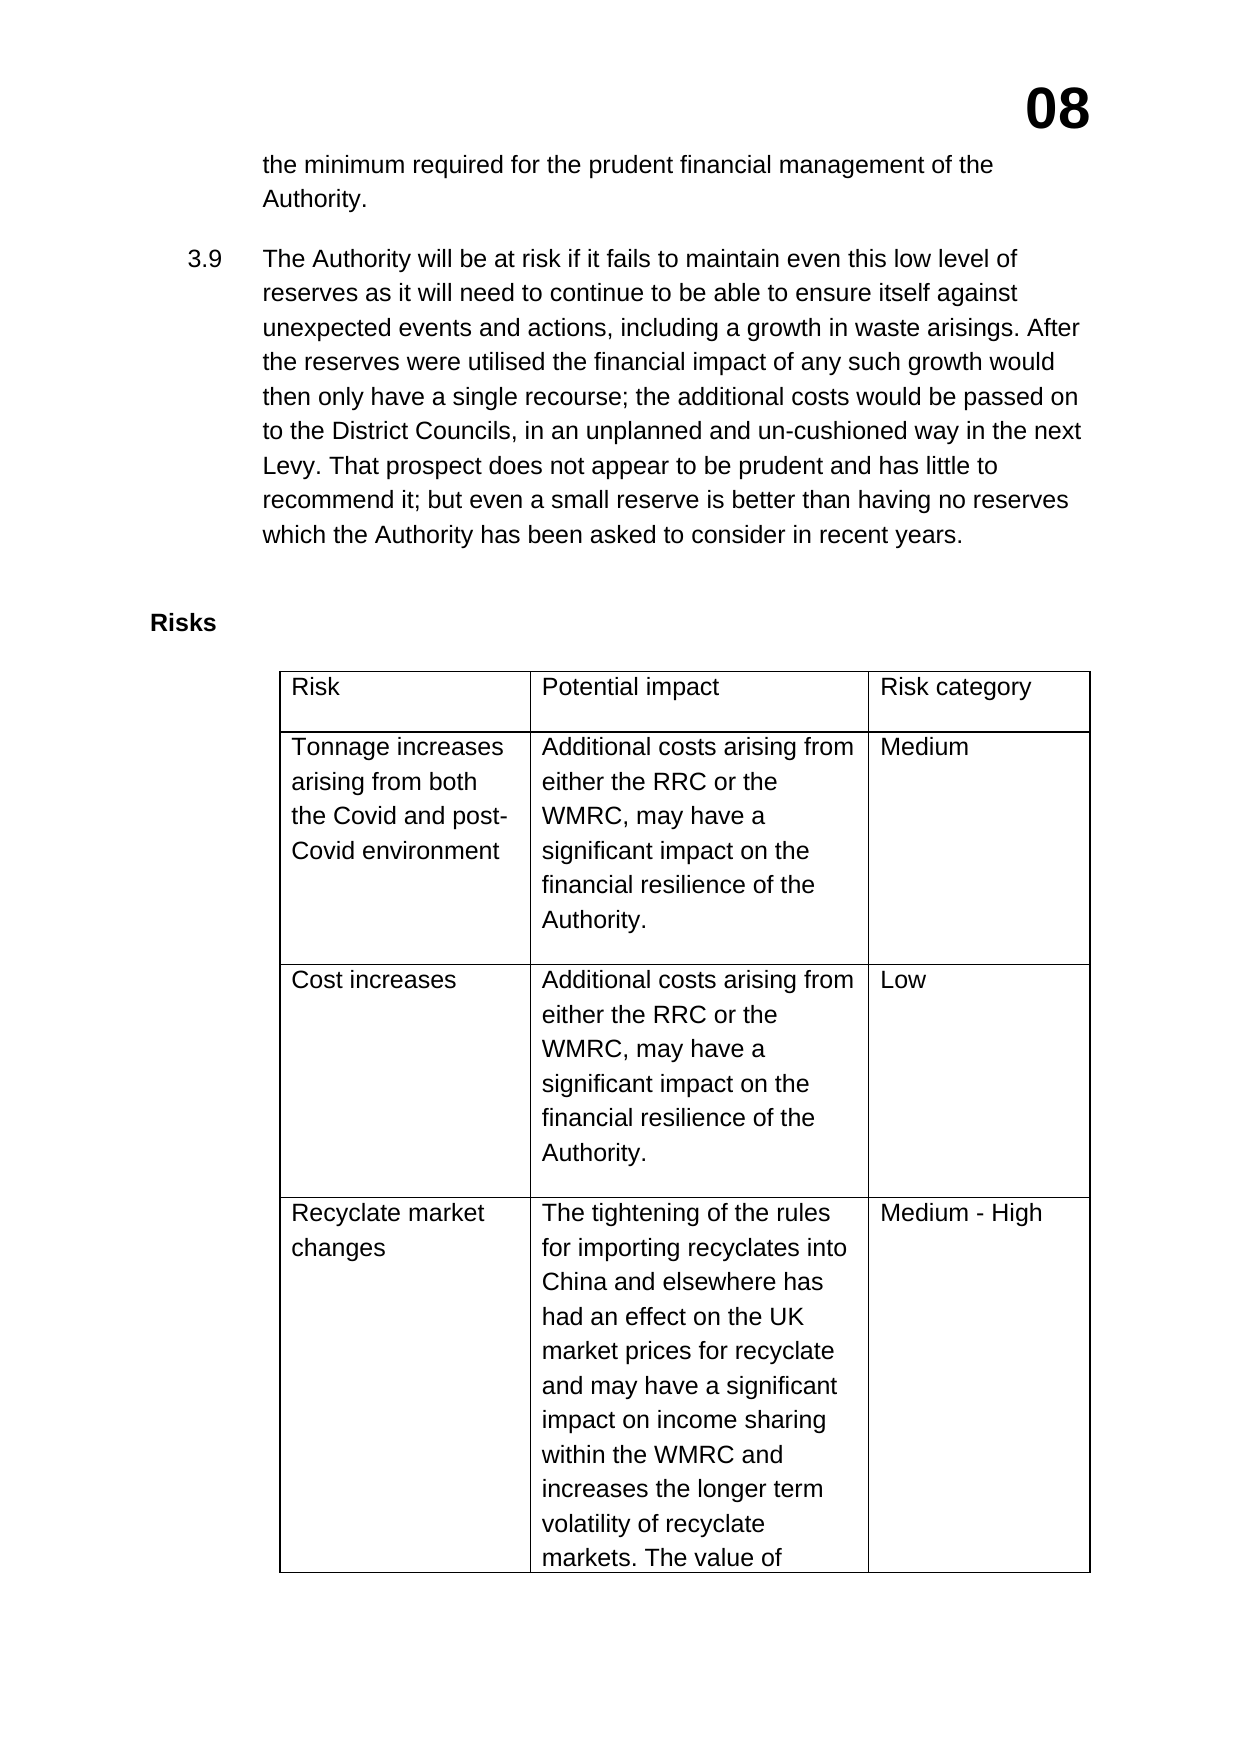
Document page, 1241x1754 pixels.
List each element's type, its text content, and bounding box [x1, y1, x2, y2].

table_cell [281, 1198, 530, 1572]
table_cell Medium - High [869, 1198, 1089, 1572]
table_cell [531, 1198, 868, 1572]
table_cell Low [869, 965, 1089, 1197]
table_cell Cost increases [281, 965, 530, 1197]
table_header Risk [281, 672, 530, 731]
table_cell Medium [869, 733, 1089, 964]
table_header Potential impact [531, 672, 868, 731]
table_header Risk category [869, 672, 1089, 731]
text The Authority will be at risk if it fails to maintain even this low level of reserves as it will need to continue to be able to ensure itself against unexpected events and actions, including a growth in waste arisings. After the reserves were utilised the financial impact of any such growth would then only have a single recourse; the additional costs would be passed on to the District Councils, in an unplanned and un-cushioned way in the next Levy. That prospect does not appear to be prudent and has little to recommend it; but even a small reserve is better than having no reserves which the Authority has been asked to consider in recent years. [187, 244, 1090, 548]
table_cell Additional costs arising from either the RRC or the WMRC, may have a significant impact on the financial resilience of the Authority. [531, 733, 868, 964]
text Risks [150, 608, 1090, 637]
table_cell Additional costs arising from either the RRC or the WMRC, may have a significant impact on the financial resilience of the Authority. [531, 965, 868, 1197]
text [187, 150, 1090, 213]
table_cell Tonnage increases arising from both the Covid and post-Covid environment [281, 733, 530, 964]
